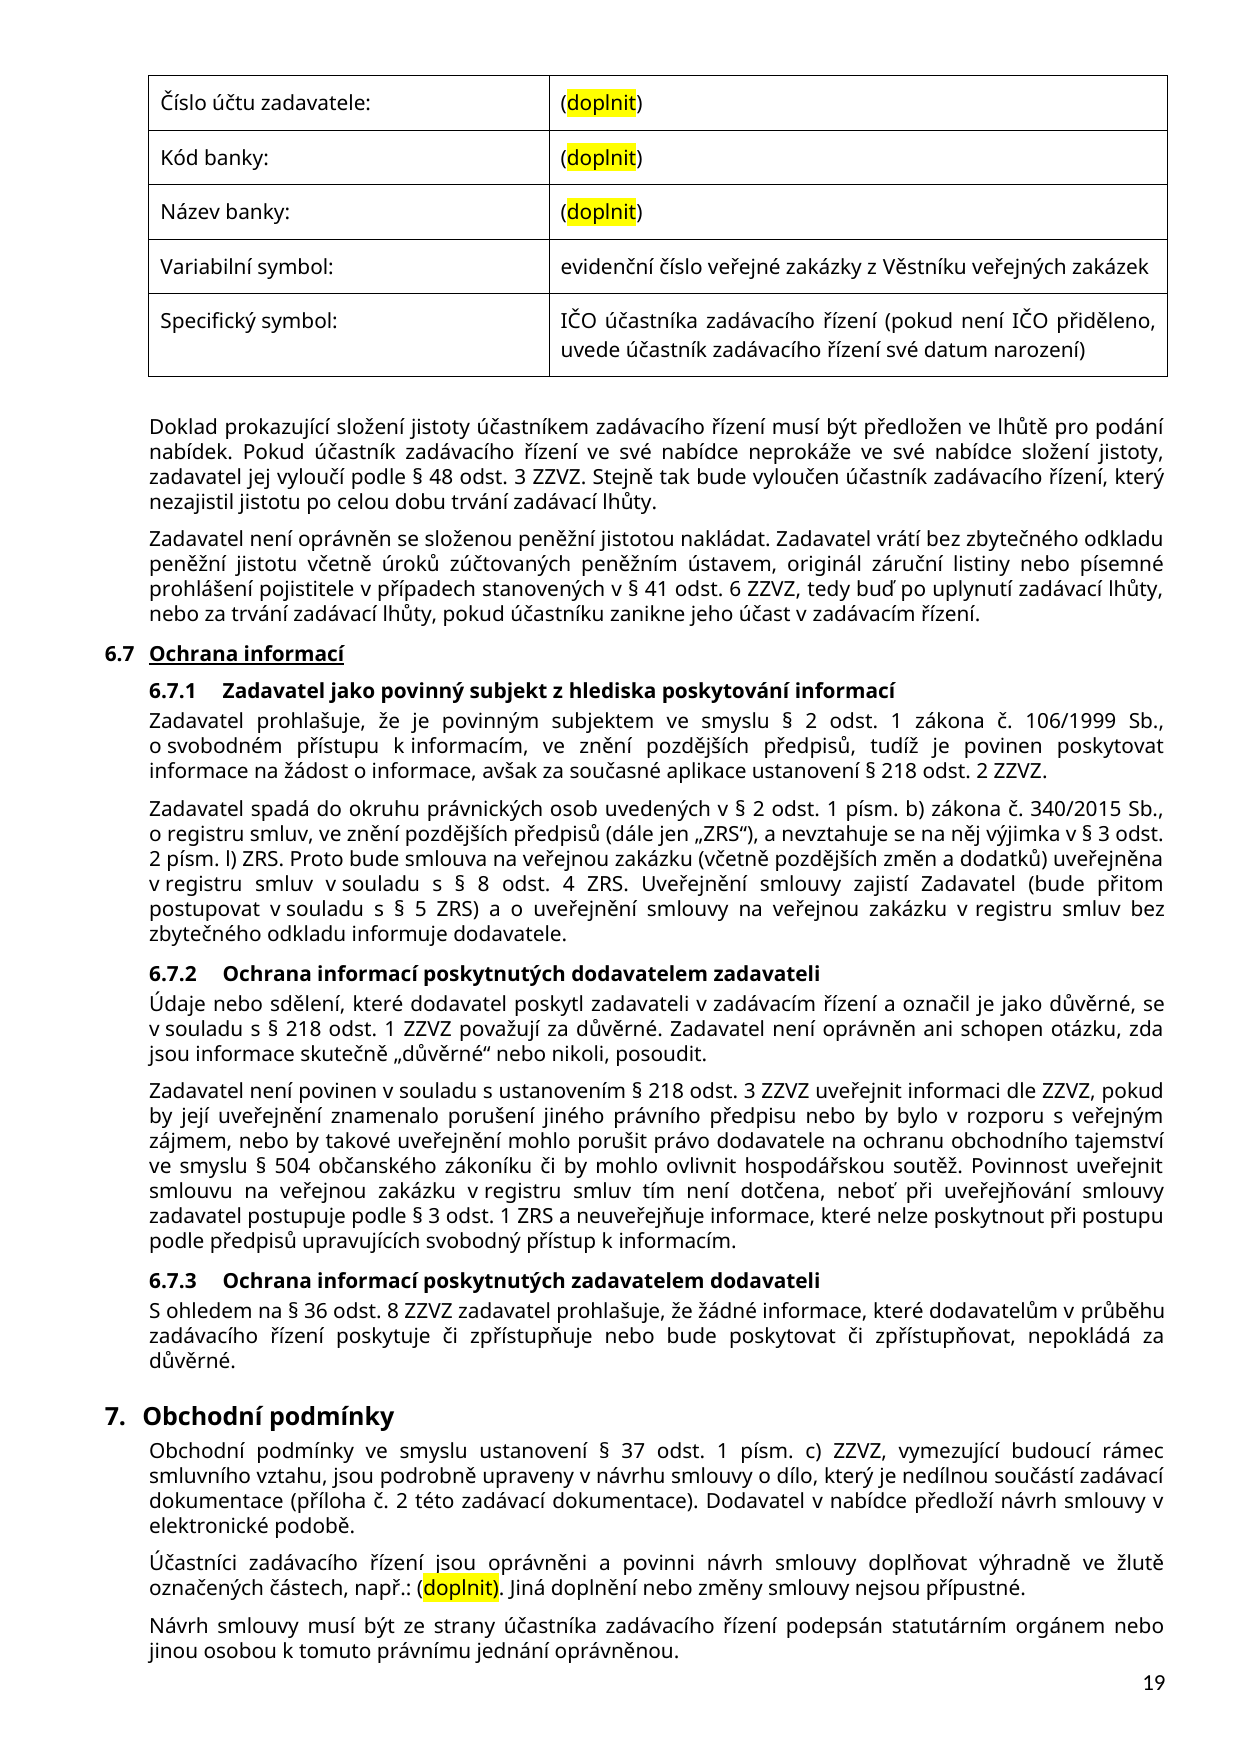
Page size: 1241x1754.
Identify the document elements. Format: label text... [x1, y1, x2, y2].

table_cell (doplnit) [550, 131, 1167, 184]
text Zadavatel není povinen v souladu s ustanovením § 218 odst. 3 ZZVZ uveřejnit informaci dle ZZVZ, pokud by její uveřejnění znamenalo porušení jiného právního předpisu nebo by bylo v rozporu s veřejným zájmem, nebo by takové uveřejnění mohlo porušit právo dodavatele na ochranu obchodního tajemství ve smyslu § 504 občanského zákoníku či by mohlo ovlivnit hospodářskou soutěž. Povinnost uveřejnit smlouvu na veřejnou zakázku v registru smluv tím není dotčena, neboť při uveřejňování smlouvy zadavatel postupuje podle § 3 odst. 1 ZRS a neuveřejňuje informace, které nelze poskytnout při postupu podle předpisů upravujících svobodný přístup k informacím. [149, 1079, 1165, 1254]
text S ohledem na § 36 odst. 8 ZZVZ zadavatel prohlašuje, že žádné informace, které dodavatelům v průběhu zadávacího řízení poskytuje či zpřístupňuje nebo bude poskytovat či zpřístupňovat, nepokládá za důvěrné. [149, 1299, 1165, 1374]
table_cell Název banky: [149, 185, 549, 238]
text Obchodní podmínky ve smyslu ustanovení § 37 odst. 1 písm. c) ZZVZ, vymezující budoucí rámec smluvního vztahu, jsou podrobně upraveny v návrhu smlouvy o dílo, který je nedílnou součástí zadávací dokumentace (příloha č. 2 této zadávací dokumentace). Dodavatel v nabídce předloží návrh smlouvy v elektronické podobě. [149, 1438, 1165, 1538]
text Zadavatel prohlašuje, že je povinným subjektem ve smyslu § 2 odst. 1 zákona č. 106/1999 Sb., o svobodném přístupu k informacím, ve znění pozdějších předpisů, tudíž je povinen poskytovat informace na žádost o informace, avšak za současné aplikace ustanovení § 218 odst. 2 ZZVZ. [149, 709, 1165, 784]
table_cell (doplnit) [550, 185, 1167, 238]
text Doklad prokazující složení jistoty účastníkem zadávacího řízení musí být předložen ve lhůtě pro podání nabídek. Pokud účastník zadávacího řízení ve své nabídce neprokáže ve své nabídce složení jistoty, zadavatel jej vyloučí podle § 48 odst. 3 ZZVZ. Stejně tak bude vyloučen účastník zadávacího řízení, který nezajistil jistotu po celou dobu trvání zadávací lhůty. [149, 414, 1165, 514]
subtitle 6.7.2 Ochrana informací poskytnutých dodavatelem zadavateli [149, 959, 1165, 987]
table_cell evidenční číslo veřejné zakázky z Věstníku veřejných zakázek [550, 240, 1167, 293]
subtitle 6.7.1 Zadavatel jako povinný subjekt z hlediska poskytování informací [149, 676, 1165, 704]
subtitle Ochrana informací [104, 639, 1165, 668]
text Údaje nebo sdělení, které dodavatel poskytl zadavateli v zadávacím řízení a označil je jako důvěrné, se v souladu s § 218 odst. 1 ZZVZ považují za důvěrné. Zadavatel není oprávněn ani schopen otázku, zda jsou informace skutečně „důvěrné“ nebo nikoli, posoudit. [149, 991, 1165, 1066]
table_cell Specifický symbol: [149, 294, 549, 376]
table_cell Variabilní symbol: [149, 240, 549, 293]
table_cell (doplnit) [550, 76, 1167, 129]
text Účastníci zadávacího řízení jsou oprávněni a povinni návrh smlouvy doplňovat výhradně ve žlutě označených částech, např.: (doplnit). Jiná doplnění nebo změny smlouvy nejsou přípustné. [149, 1551, 1165, 1601]
table_cell Číslo účtu zadavatele: [149, 76, 549, 129]
subtitle 6.7.3 Ochrana informací poskytnutých zadavatelem dodavateli [149, 1266, 1165, 1295]
table_cell Kód banky: [149, 131, 549, 184]
subtitle Obchodní podmínky [104, 1399, 1165, 1433]
text Zadavatel není oprávněn se složenou peněžní jistotou nakládat. Zadavatel vrátí bez zbytečného odkladu peněžní jistotu včetně úroků zúčtovaných peněžním ústavem, originál záruční listiny nebo písemné prohlášení pojistitele v případech stanovených v § 41 odst. 6 ZZVZ, tedy buď po uplynutí zadávací lhůty, nebo za trvání zadávací lhůty, pokud účastníku zanikne jeho účast v zadávacím řízení. [149, 527, 1165, 627]
text Návrh smlouvy musí být ze strany účastníka zadávacího řízení podepsán statutárním orgánem nebo jinou osobou k tomuto právnímu jednání oprávněnou. [149, 1613, 1165, 1663]
table_cell IČO účastníka zadávacího řízení (pokud není IČO přiděleno, uvede účastník zadávacího řízení své datum narození) [550, 294, 1167, 376]
text Zadavatel spadá do okruhu právnických osob uvedených v § 2 odst. 1 písm. b) zákona č. 340/2015 Sb., o registru smluv, ve znění pozdějších předpisů (dále jen „ZRS“), a nevztahuje se na něj výjimka v § 3 odst. 2 písm. l) ZRS. Proto bude smlouva na veřejnou zakázku (včetně pozdějších změn a dodatků) uveřejněna v registru smluv v souladu s § 8 odst. 4 ZRS. Uveřejnění smlouvy zajistí Zadavatel (bude přitom postupovat v souladu s § 5 ZRS) a o uveřejnění smlouvy na veřejnou zakázku v registru smluv bez zbytečného odkladu informuje dodavatele. [149, 796, 1165, 946]
